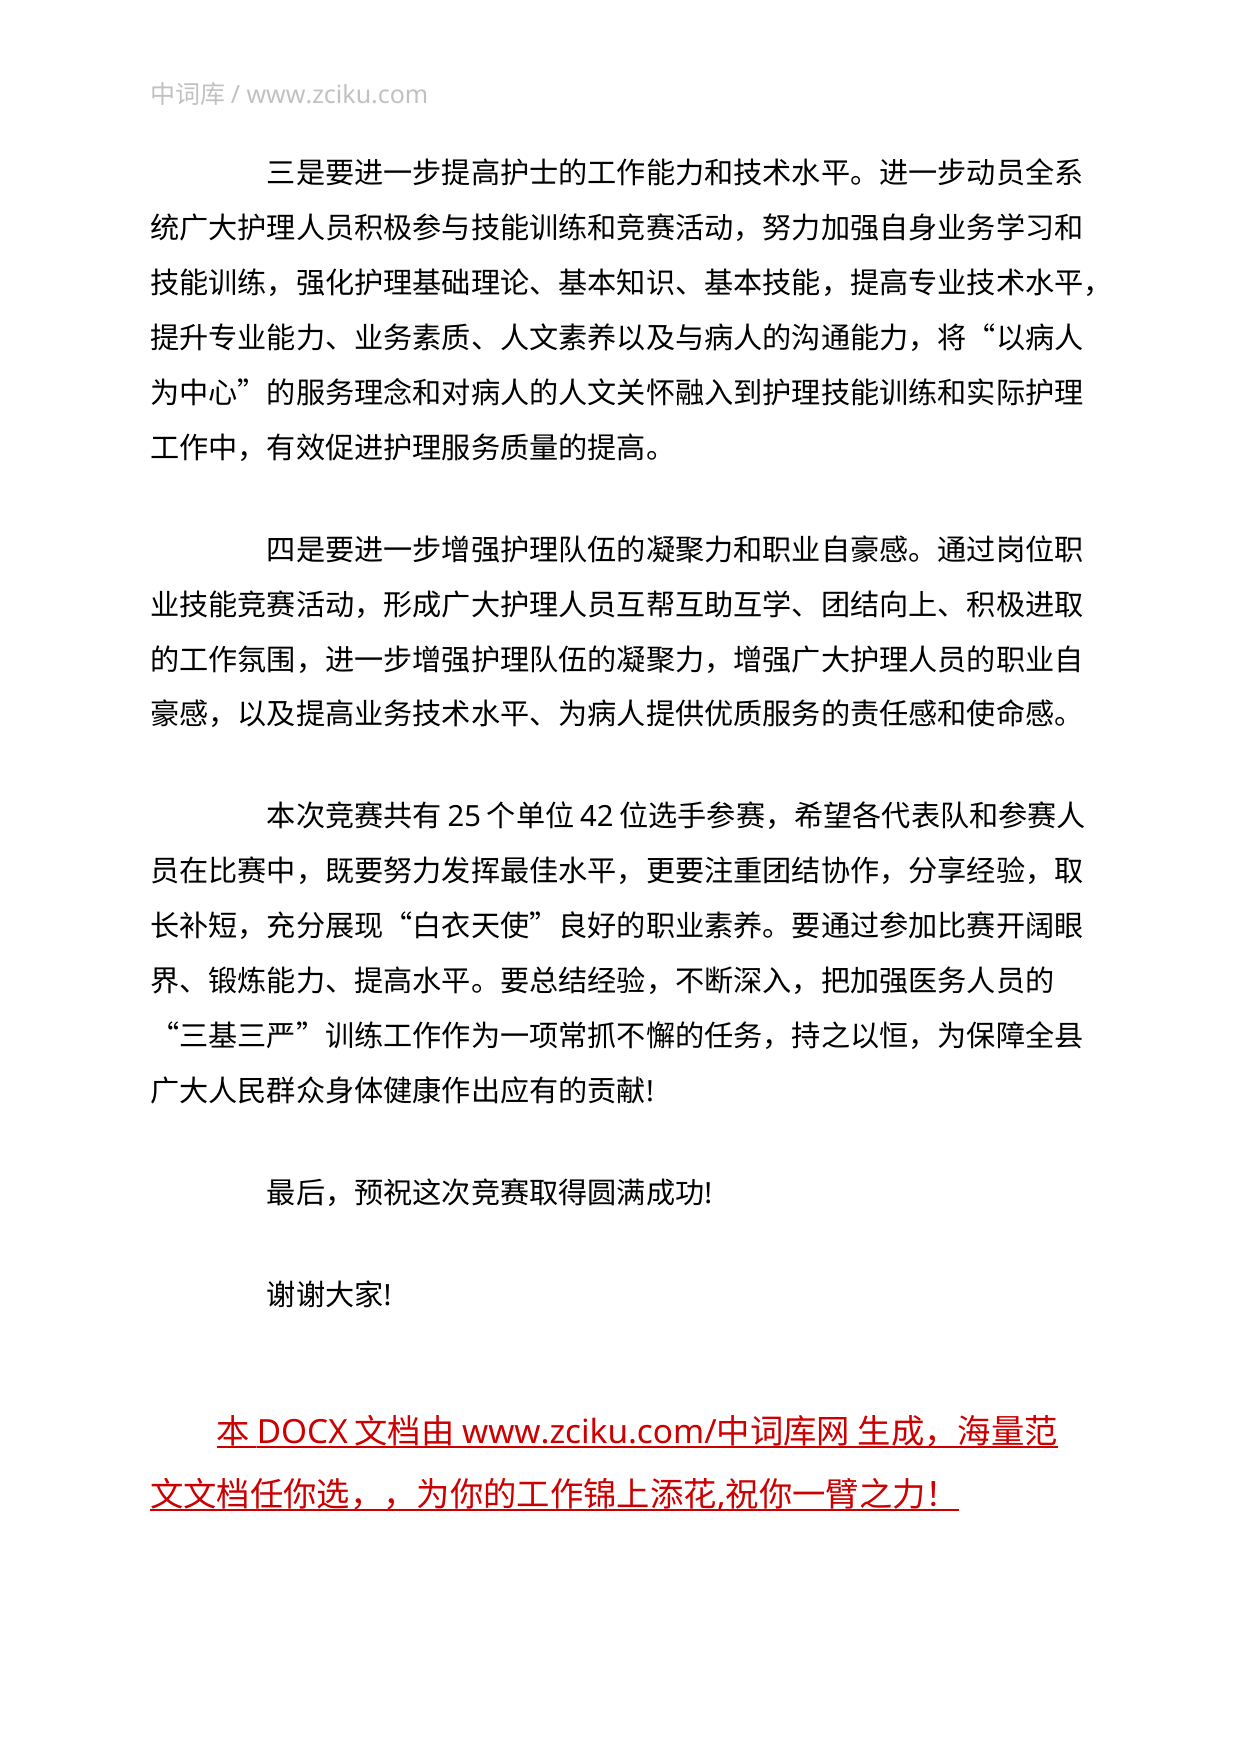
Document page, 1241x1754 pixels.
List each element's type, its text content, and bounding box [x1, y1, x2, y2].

text 四是要进一步增强护理队伍的凝聚力和职业自豪感。通过岗位职业技能竞赛活动，形成广大护理人员互帮互助互学、团结向上、积极进取的工作氛围，进一步增强护理队伍的凝聚力，增强广大护理人员的职业自豪感，以及提高业务技术水平、为病人提供优质服务的责任感和使命感。 [150, 526, 1090, 733]
text 本次竞赛共有25个单位42位选手参赛，希望各代表队和参赛人员在比赛中，既要努力发挥最佳水平，更要注重团结协作，分享经验，取长补短，充分展现“白衣天使”良好的职业素养。要通过参加比赛开阔眼界、锻炼能力、提高水平。要总结经验，不断深入，把加强医务人员的“三基三严”训练工作作为一项常抓不懈的任务，持之以恒，为保障全县广大人民群众身体健康作出应有的贡献! [150, 793, 1090, 1110]
text 本DOCX文档由 www.zciku.com/中词库网 生成，海量范文文档任你选，，为你的工作锦上添花,祝你一臂之力！ [150, 1404, 1090, 1516]
text 三是要进一步提高护士的工作能力和技术水平。进一步动员全系统广大护理人员积极参与技能训练和竞赛活动，努力加强自身业务学习和技能训练，强化护理基础理论、基本知识、基本技能，提高专业技术水平，提升专业能力、业务素质、人文素养以及与病人的沟通能力，将“以病人为中心”的服务理念和对病人的人文关怀融入到护理技能训练和实际护理工作中，有效促进护理服务质量的提高。 [150, 150, 1090, 467]
text 谢谢大家! [150, 1271, 1090, 1314]
text 最后，预祝这次竞赛取得圆满成功! [150, 1169, 1090, 1212]
